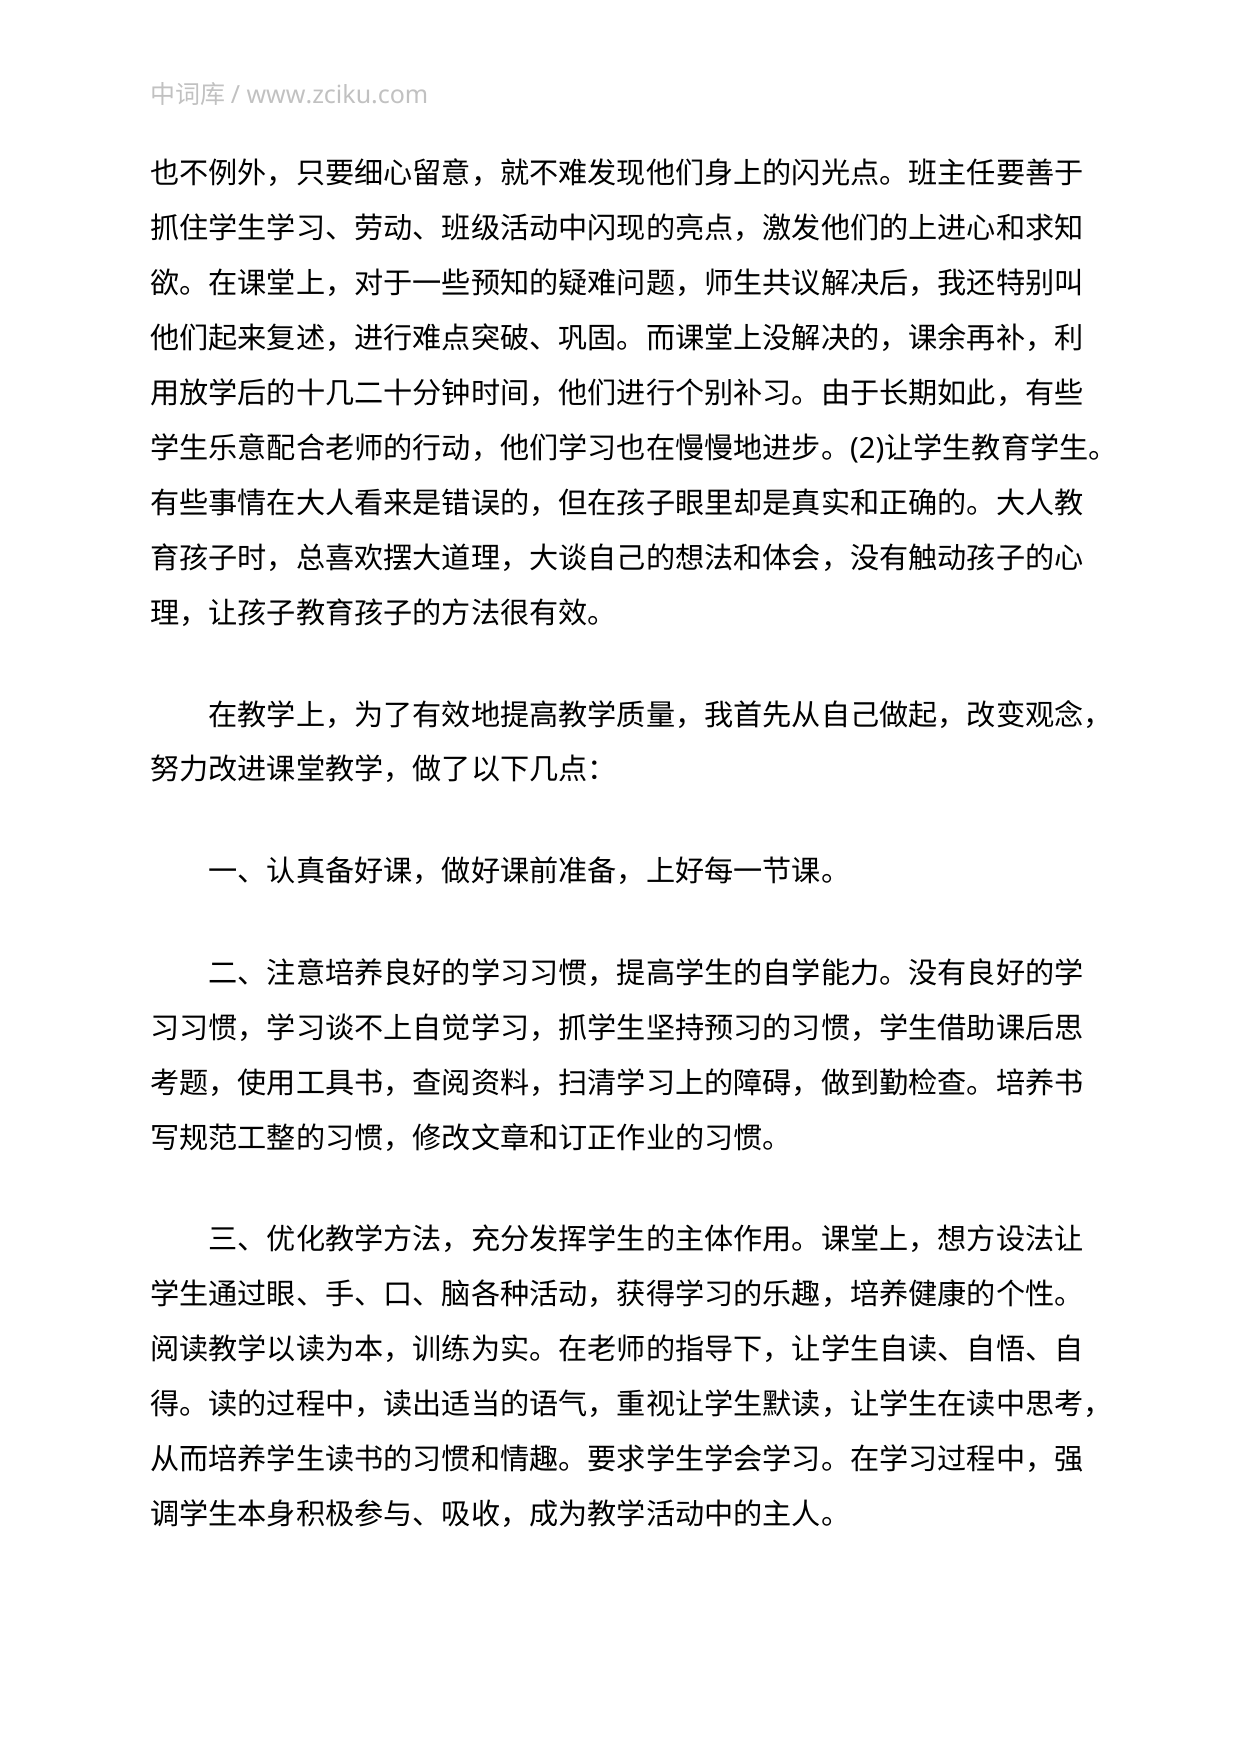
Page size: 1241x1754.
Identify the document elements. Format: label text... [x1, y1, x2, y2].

text 一、认真备好课，做好课前准备，上好每一节课。 [150, 848, 1090, 890]
text 三、优化教学方法，充分发挥学生的主体作用。课堂上，想方设法让学生通过眼、手、口、脑各种活动，获得学习的乐趣，培养健康的个性。阅读教学以读为本，训练为实。在老师的指导下，让学生自读、自悟、自得。读的过程中，读出适当的语气，重视让学生默读，让学生在读中思考，从而培养学生读书的习惯和情趣。要求学生学会学习。在学习过程中，强调学生本身积极参与、吸收，成为教学活动中的主人。 [150, 1216, 1090, 1533]
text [150, 150, 1090, 632]
text 在教学上，为了有效地提高教学质量，我首先从自己做起，改变观念，努力改进课堂教学，做了以下几点： [150, 691, 1090, 788]
text 二、注意培养良好的学习习惯，提高学生的自学能力。没有良好的学习习惯，学习谈不上自觉学习，抓学生坚持预习的习惯，学生借助课后思考题，使用工具书，查阅资料，扫清学习上的障碍，做到勤检查。培养书写规范工整的习惯，修改文章和订正作业的习惯。 [150, 949, 1090, 1156]
